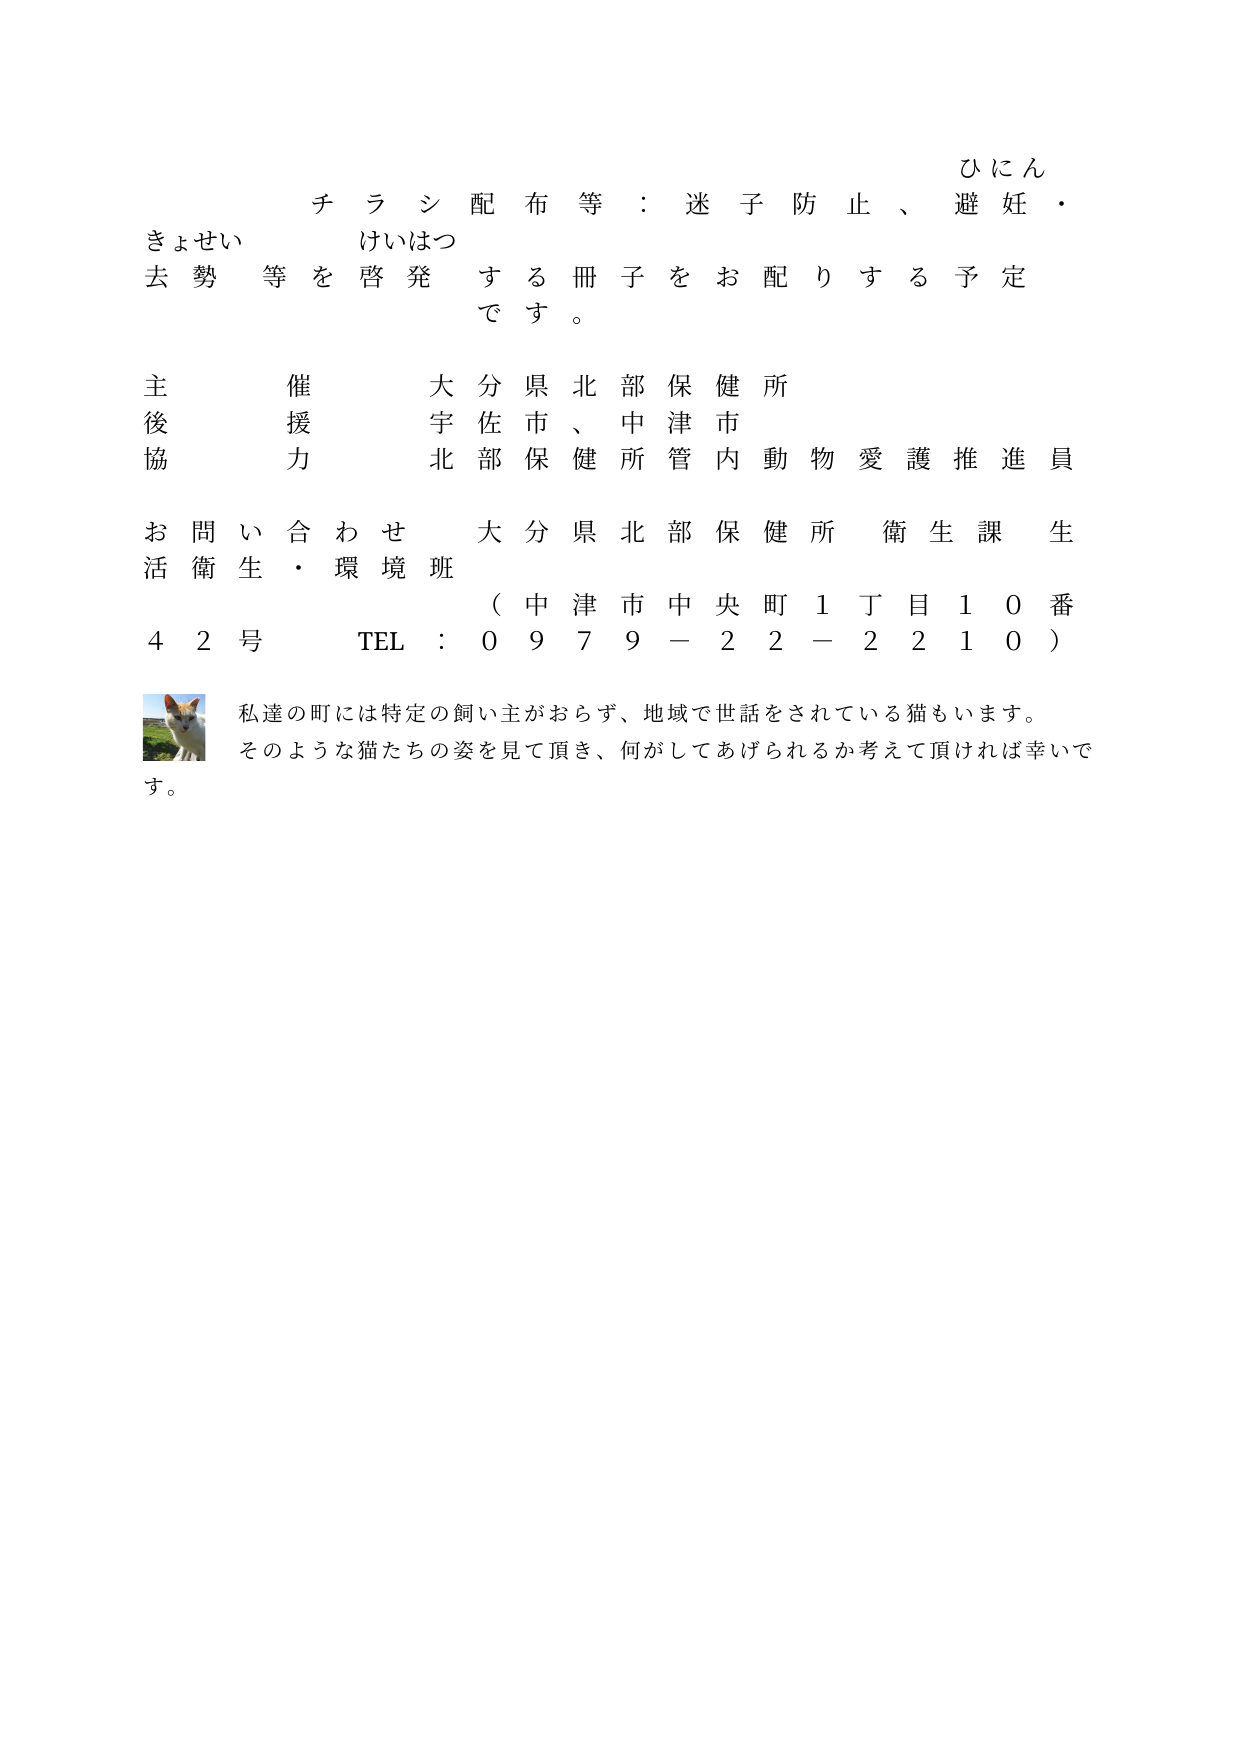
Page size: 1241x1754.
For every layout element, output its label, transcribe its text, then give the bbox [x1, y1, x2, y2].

text 私達の町には特定の飼い主がおらず、地域で世話をされている猫もいます。 [206, 695, 1097, 731]
text （中津市中央町１丁目１０番４２号 TEL：０９７９－２２－２２１０） [143, 585, 1097, 658]
text 後 援 宇佐市、中津市 [143, 403, 1097, 439]
text チラシ配布等：迷子防止、・等をする冊子をお配りする予定 [143, 148, 1097, 294]
text 協 力 北部保健所管内動物愛護推進員 [143, 439, 1097, 512]
text 主 催 大分県北部保健所 [143, 367, 1097, 403]
text お問い合わせ 大分県北部保健所 衛生課 生活衛生・環境班 [143, 512, 1097, 585]
picture [142, 694, 206, 761]
text です。 [143, 294, 1097, 330]
text そのような猫たちの姿を見て頂き、何がしてあげられるか考えて頂ければ幸いです。 [143, 731, 1097, 804]
